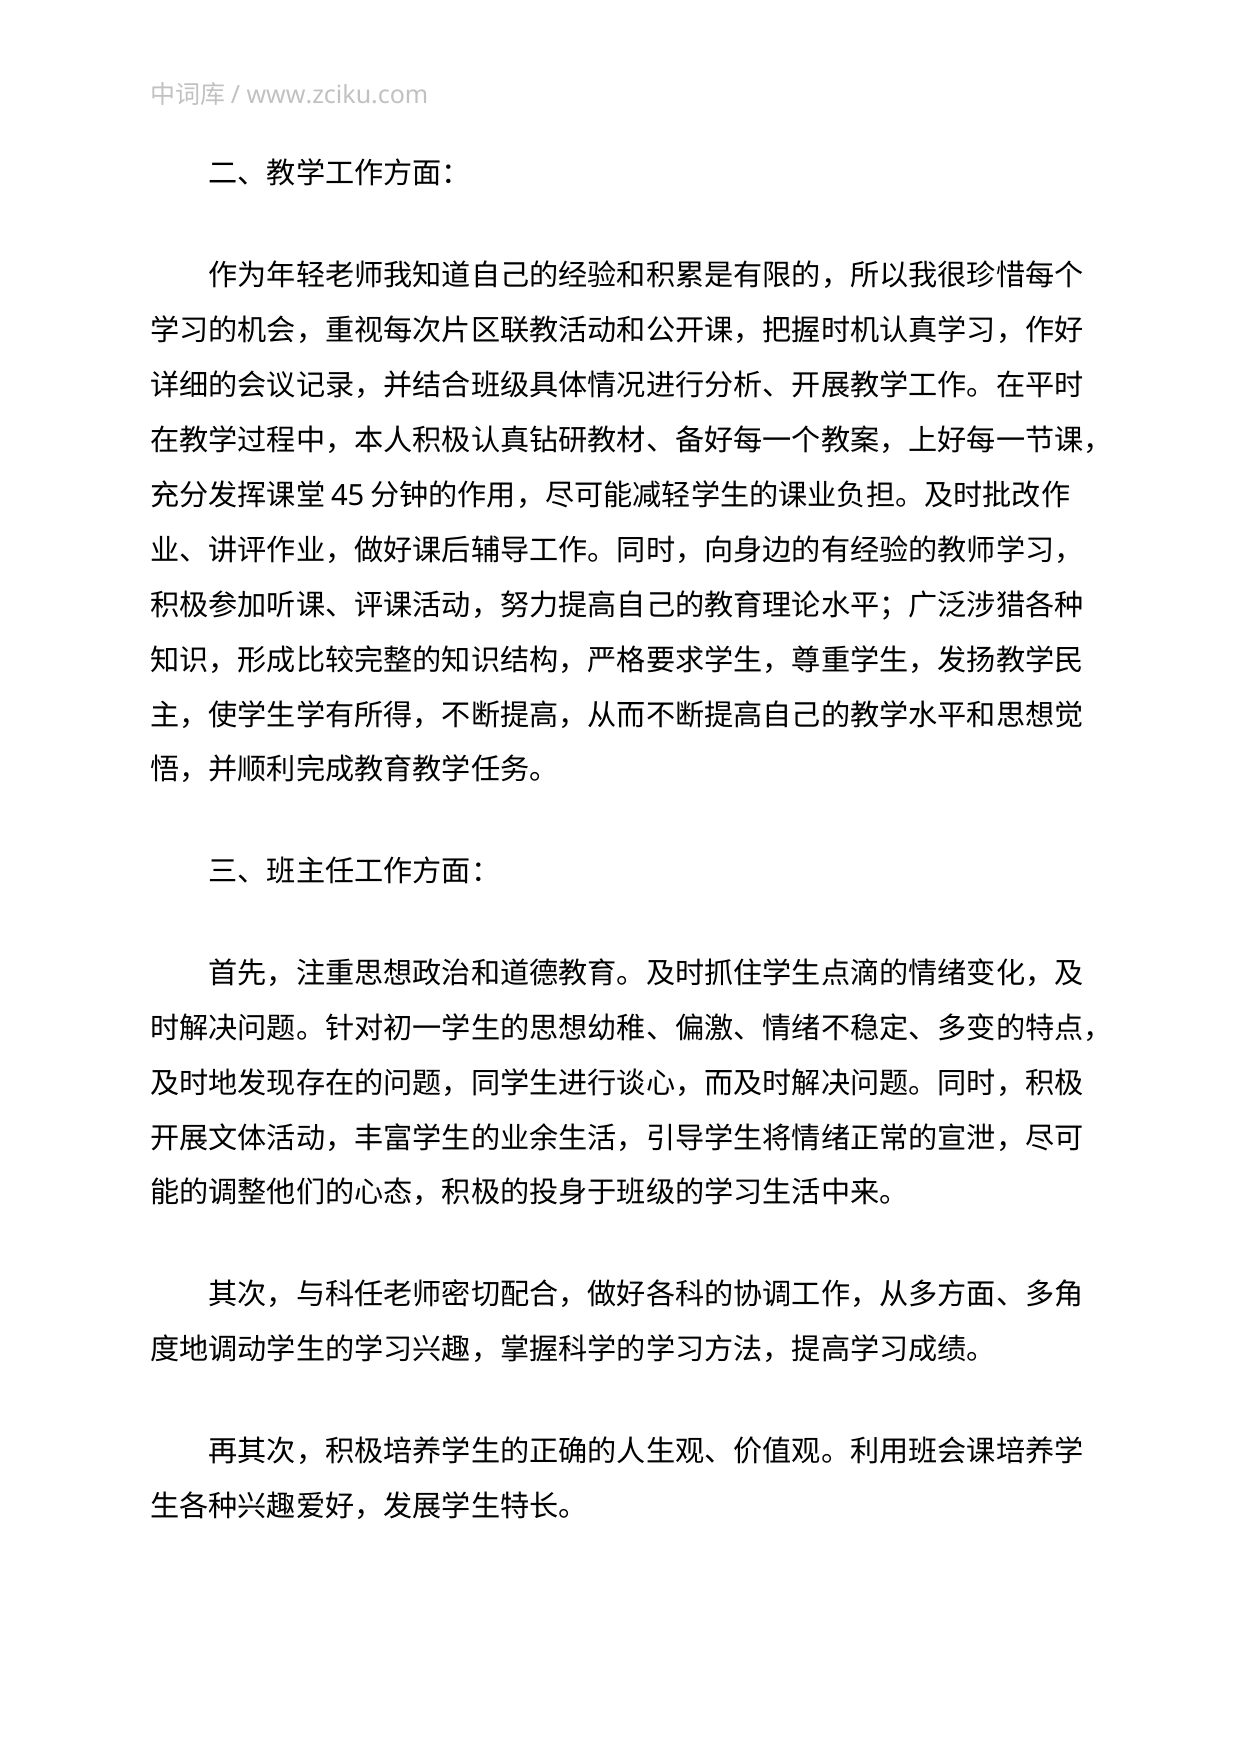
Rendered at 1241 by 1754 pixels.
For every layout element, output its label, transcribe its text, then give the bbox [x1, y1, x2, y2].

text 首先，注重思想政治和道德教育。及时抓住学生点滴的情绪变化，及时解决问题。针对初一学生的思想幼稚、偏激、情绪不稳定、多变的特点，及时地发现存在的问题，同学生进行谈心，而及时解决问题。同时，积极开展文体活动，丰富学生的业余生活，引导学生将情绪正常的宣泄，尽可能的调整他们的心态，积极的投身于班级的学习生活中来。 [150, 949, 1090, 1211]
text 再其次，积极培养学生的正确的人生观、价值观。利用班会课培养学生各种兴趣爱好，发展学生特长。 [150, 1427, 1090, 1525]
text 二、教学工作方面： [150, 150, 1090, 192]
text 三、班主任工作方面： [150, 848, 1090, 890]
text 作为年轻老师我知道自己的经验和积累是有限的，所以我很珍惜每个学习的机会，重视每次片区联教活动和公开课，把握时机认真学习，作好详细的会议记录，并结合班级具体情况进行分析、开展教学工作。在平时在教学过程中，本人积极认真钻研教材、备好每一个教案，上好每一节课，充分发挥课堂45分钟的作用，尽可能减轻学生的课业负担。及时批改作业、讲评作业，做好课后辅导工作。同时，向身边的有经验的教师学习，积极参加听课、评课活动，努力提高自己的教育理论水平；广泛涉猎各种知识，形成比较完整的知识结构，严格要求学生，尊重学生，发扬教学民主，使学生学有所得，不断提高，从而不断提高自己的教学水平和思想觉悟，并顺利完成教育教学任务。 [150, 252, 1090, 788]
text 其次，与科任老师密切配合，做好各科的协调工作，从多方面、多角度地调动学生的学习兴趣，掌握科学的学习方法，提高学习成绩。 [150, 1271, 1090, 1368]
